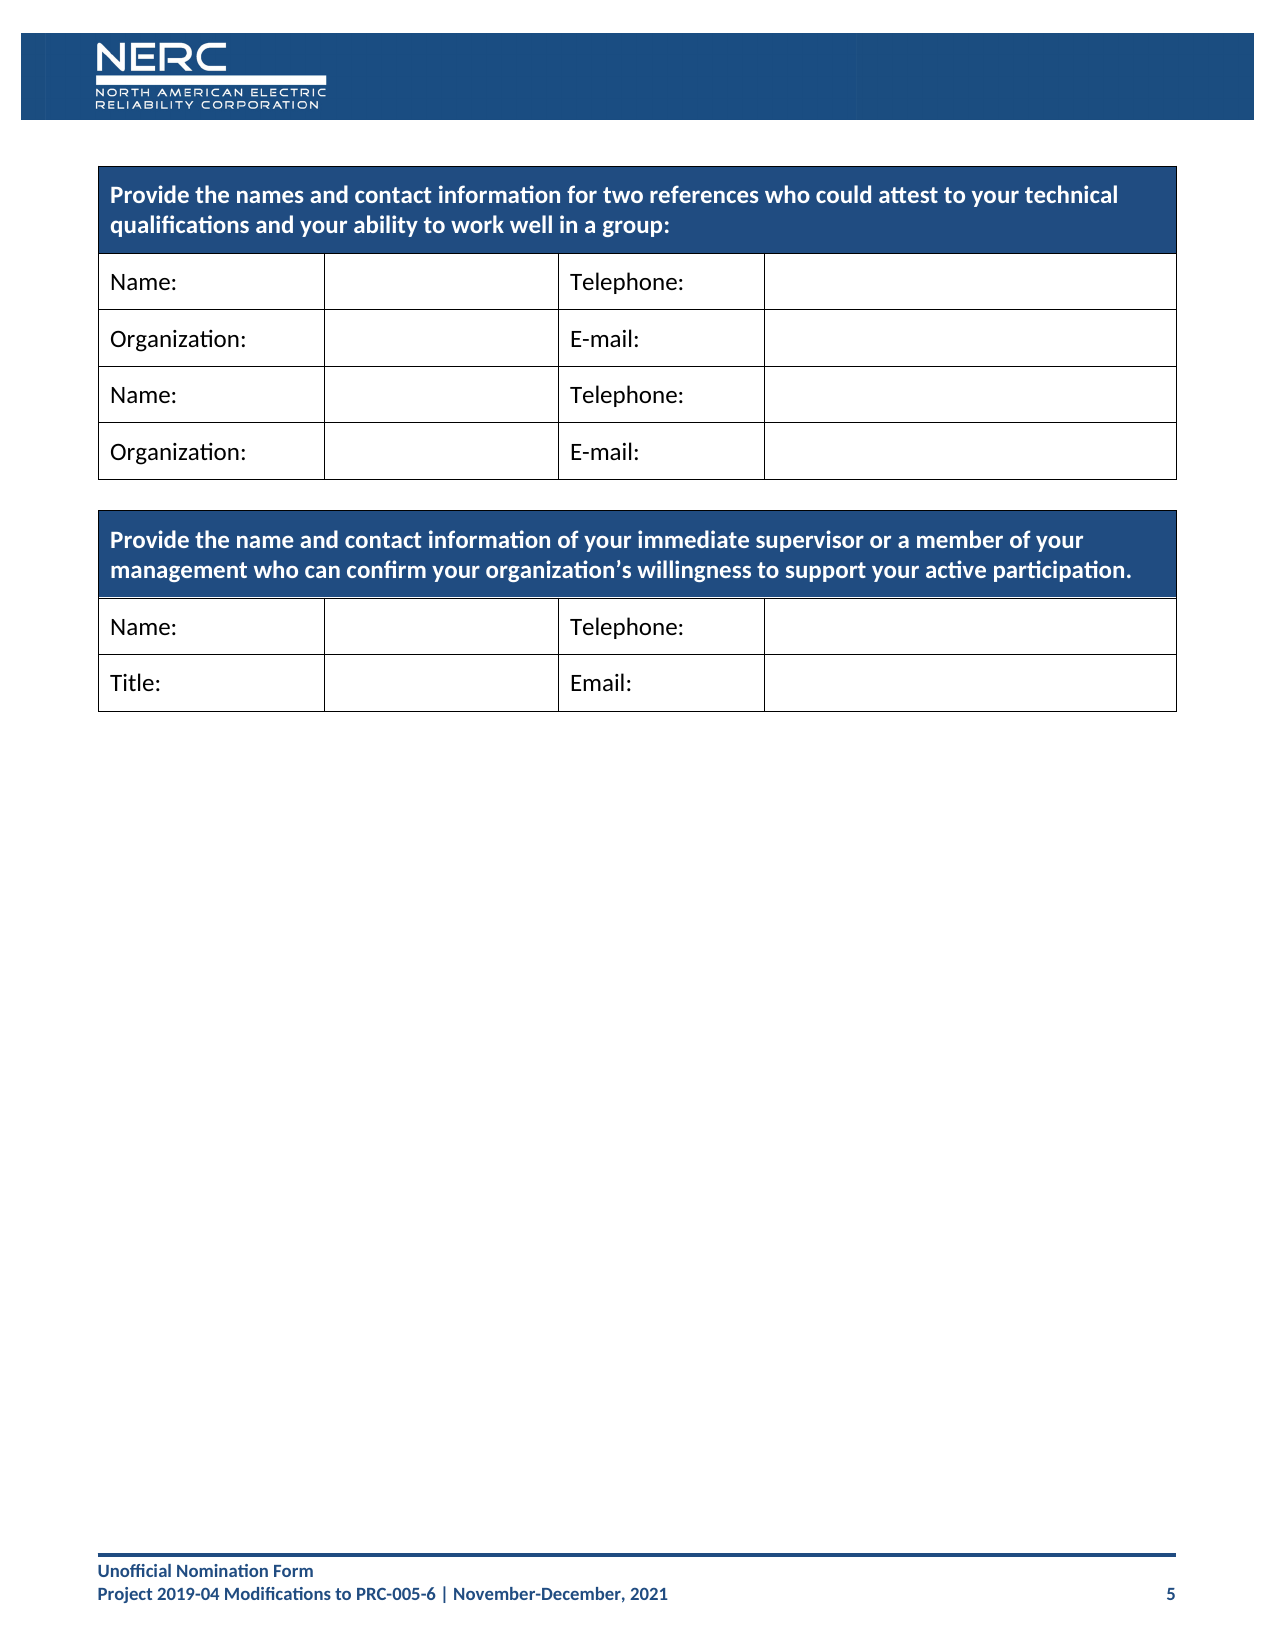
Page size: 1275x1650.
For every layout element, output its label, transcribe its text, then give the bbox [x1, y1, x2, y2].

table_cell [325, 655, 558, 711]
table_cell Telephone: [559, 367, 764, 422]
table_cell [765, 254, 1176, 309]
table_cell [325, 254, 558, 309]
table_cell [325, 599, 558, 654]
table_cell [325, 367, 558, 422]
table_cell [765, 655, 1176, 711]
table_cell E-mail: [559, 310, 764, 366]
table_cell Organization: [99, 310, 324, 366]
table_cell Organization: [99, 423, 324, 479]
table_cell E-mail: [559, 423, 764, 479]
picture [21, 33, 1254, 120]
table_cell [325, 423, 558, 479]
table_cell Telephone: [559, 254, 764, 309]
table_cell [765, 367, 1176, 422]
table_header Provide the names and contact information for two references who could attest to your technical qualifications and your ability to work well in a group: [99, 167, 1176, 253]
table_cell [325, 310, 558, 366]
table_cell Email: [559, 655, 764, 711]
table_cell Telephone: [559, 599, 764, 654]
table_cell Title: [99, 655, 324, 711]
table_cell [765, 423, 1176, 479]
table_cell Name: [99, 367, 324, 422]
table_cell Name: [99, 254, 324, 309]
table_cell [765, 599, 1176, 654]
table_cell Name: [99, 599, 324, 654]
table_header Provide the name and contact information of your immediate supervisor or a member of your management who can confirm your organization’s willingness to support your active participation. [99, 511, 1176, 597]
table_cell [765, 310, 1176, 366]
